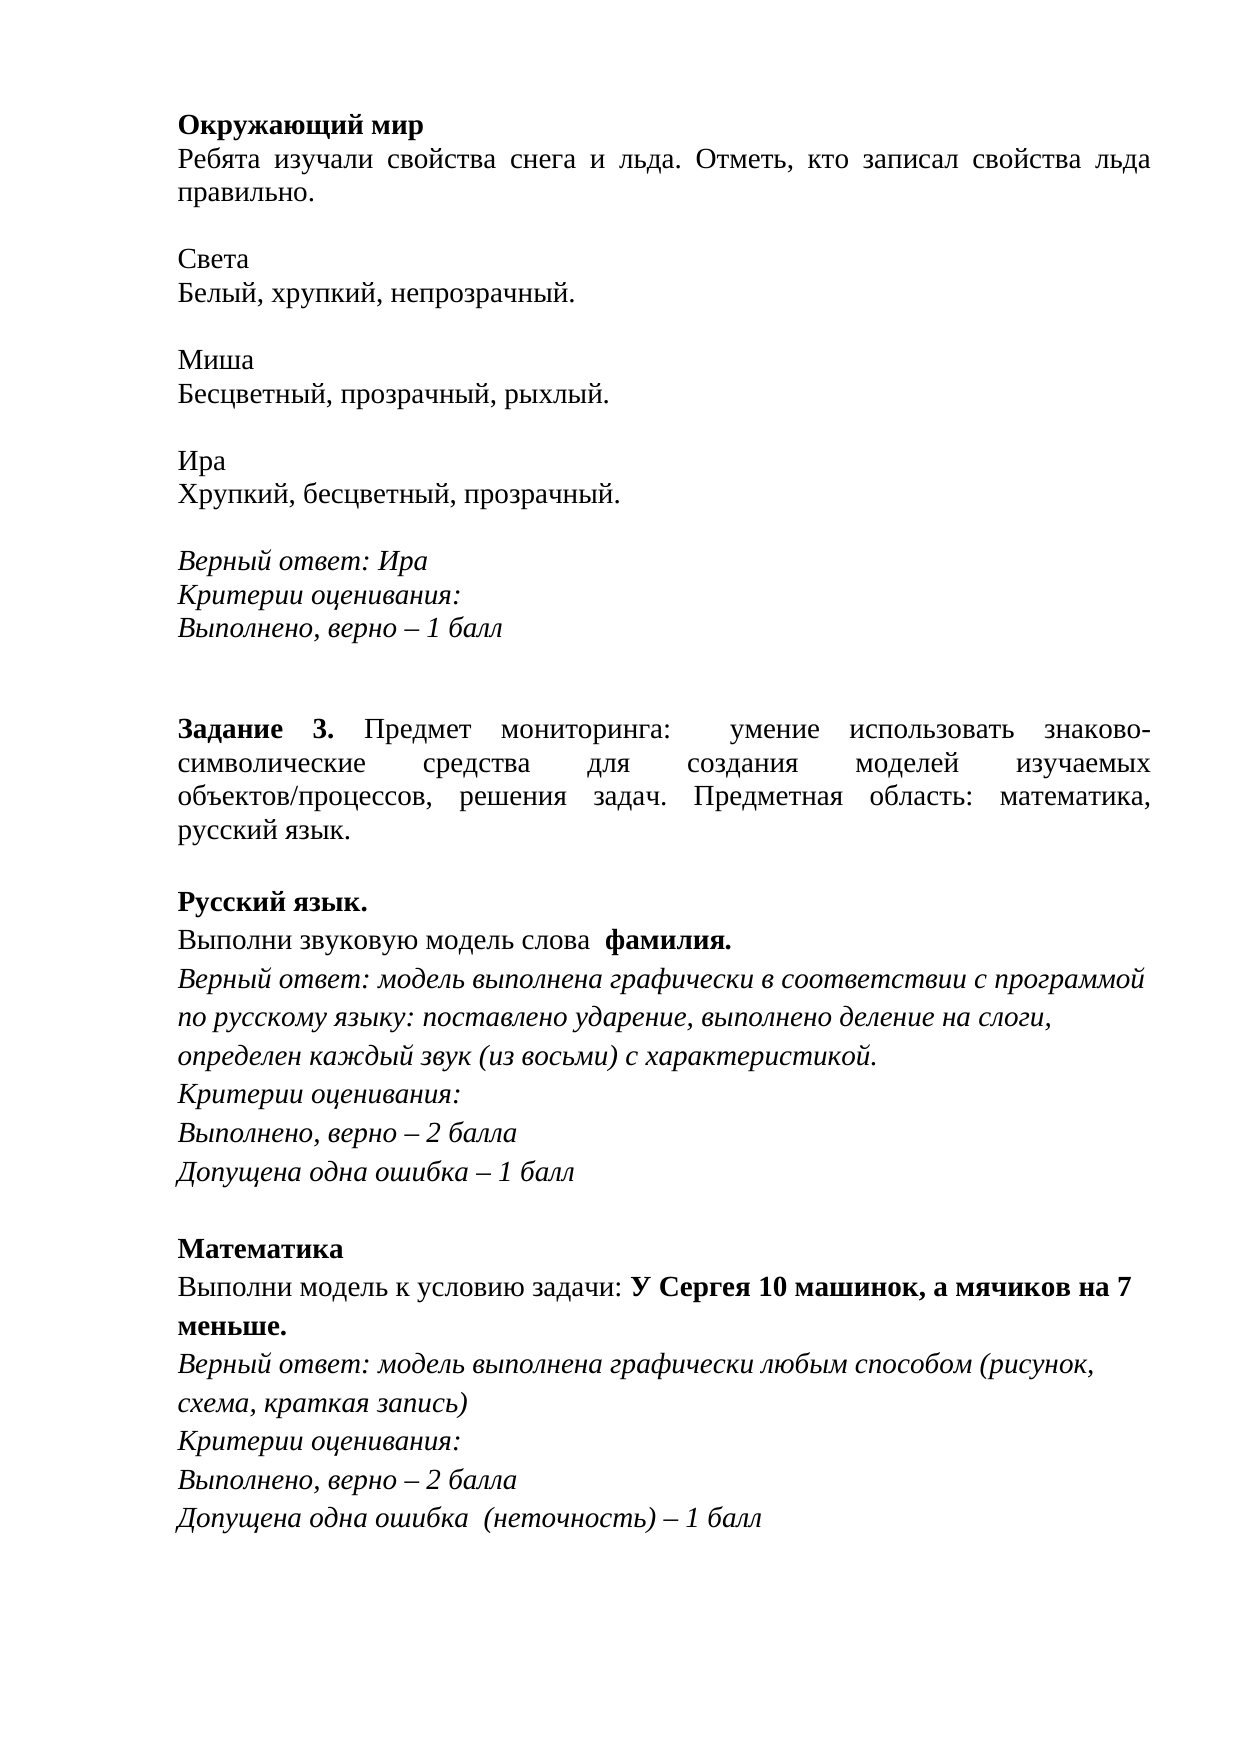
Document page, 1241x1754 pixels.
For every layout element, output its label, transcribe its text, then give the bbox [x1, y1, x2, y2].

text Белый, хрупкий, непрозрачный. [177, 275, 1152, 309]
text Верный ответ: модель выполнена графически любым способом (рисунок, схема, краткая запись) [177, 1346, 1152, 1418]
text Света [177, 242, 1152, 275]
text Хрупкий, бесцветный, прозрачный. [177, 476, 1152, 510]
text Допущена одна ошибка – 1 балл [177, 1154, 1152, 1187]
text Выполнено, верно – 1 балл [177, 611, 1152, 644]
text Математика [177, 1231, 1152, 1264]
text Окружающий мир [177, 107, 1152, 141]
text Критерии оценивания: [177, 1077, 1152, 1110]
text Выполни модель к условию задачи: У Сергея 10 машинок, а мячиков на 7 меньше. [177, 1269, 1152, 1341]
text Миша [177, 342, 1152, 376]
text Допущена одна ошибка (неточность) – 1 балл [177, 1501, 1152, 1534]
text Верный ответ: Ира [177, 543, 1152, 577]
text Задание 3. Предмет мониторинга: умение использовать знаково-символические средства для создания моделей изучаемых объектов/процессов, решения задач. Предметная область: математика, русский язык. [177, 711, 1152, 845]
text Выполнено, верно – 2 балла [177, 1115, 1152, 1149]
text Бесцветный, прозрачный, рыхлый. [177, 376, 1152, 409]
text Выполни звуковую модель слова фамилия. [177, 922, 1152, 956]
text Верный ответ: модель выполнена графически в соответствии с программой по русскому языку: поставлено ударение, выполнено деление на слоги, определен каждый звук (из восьми) с характеристикой. [177, 961, 1152, 1072]
text Выполнено, верно – 2 балла [177, 1462, 1152, 1496]
text Ира [177, 443, 1152, 476]
text Ребята изучали свойства снега и льда. Отметь, кто записал свойства льда правильно. [177, 141, 1152, 208]
text Критерии оценивания: [177, 577, 1152, 611]
text Русский язык. [177, 884, 1152, 917]
text Критерии оценивания: [177, 1423, 1152, 1457]
